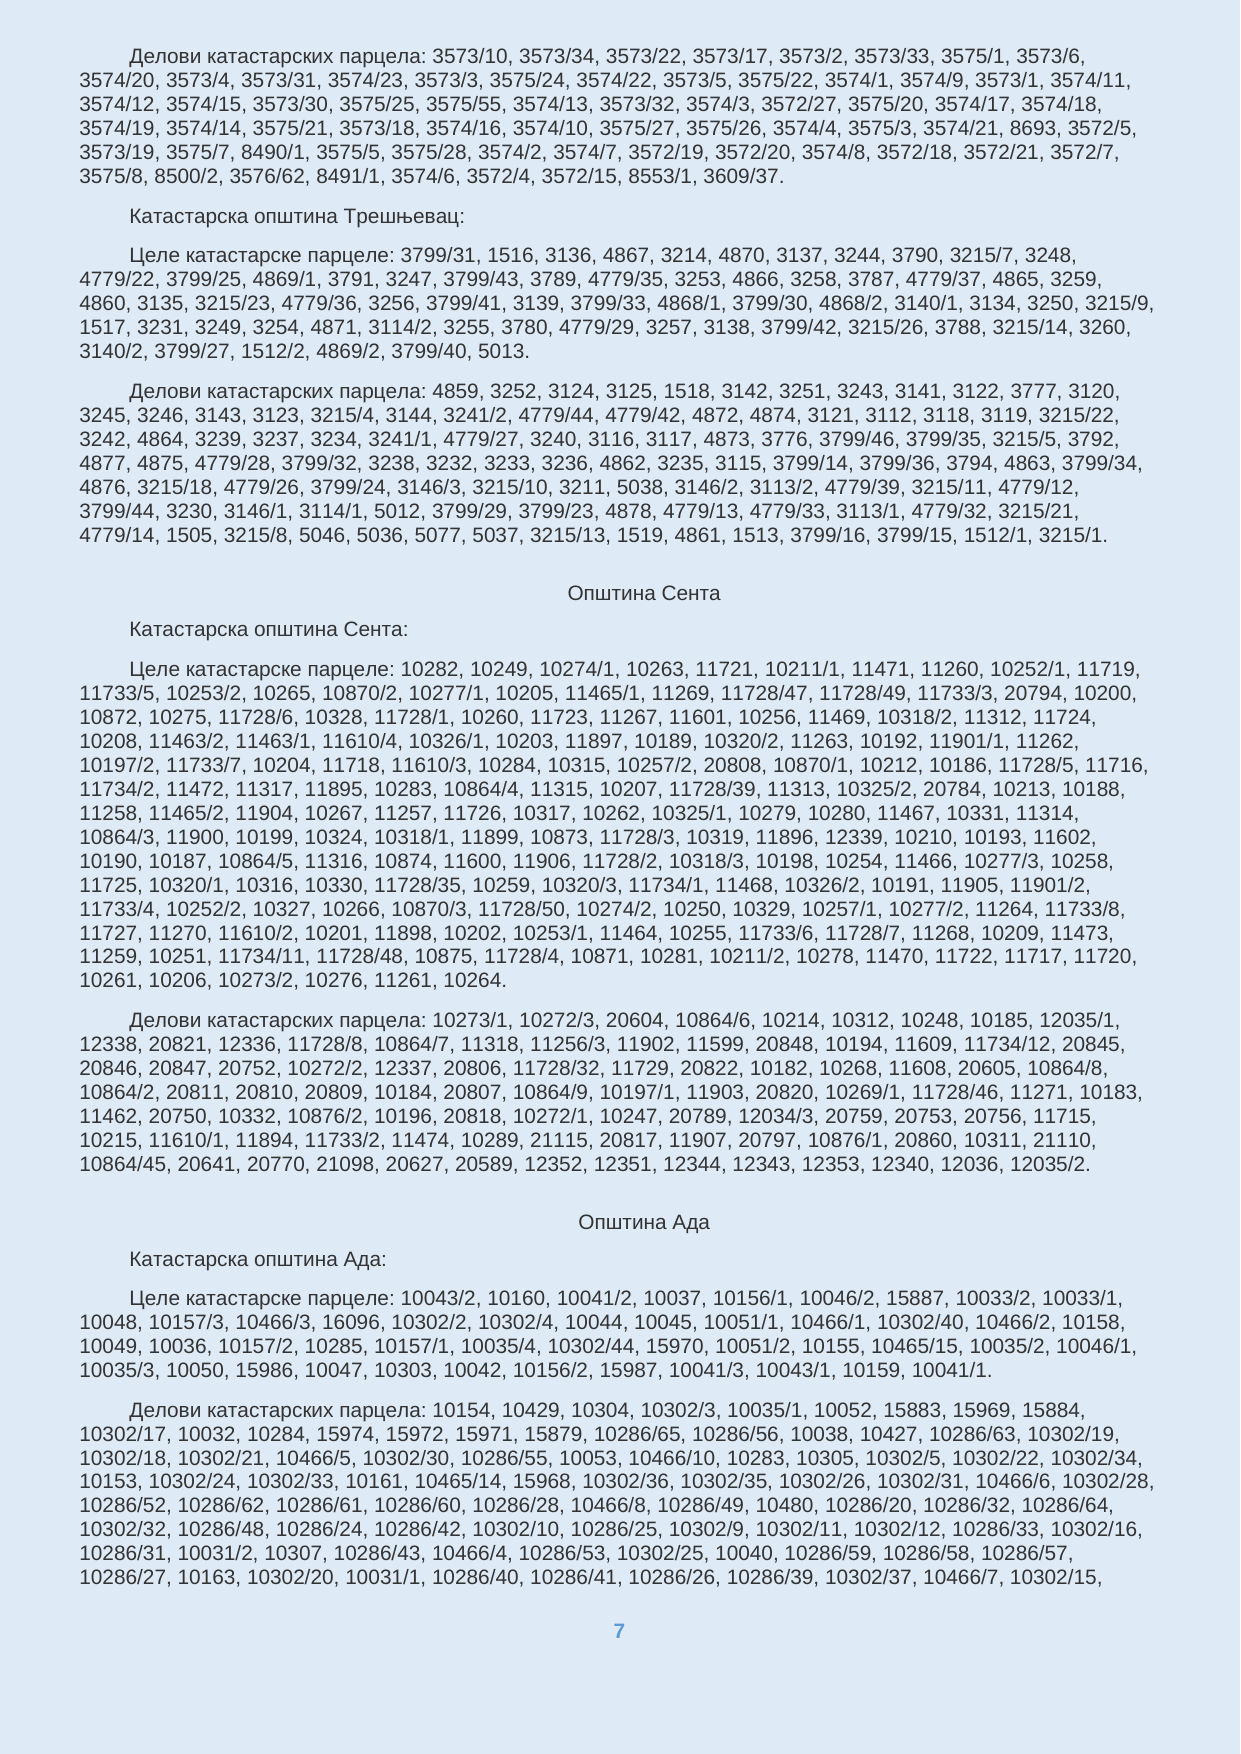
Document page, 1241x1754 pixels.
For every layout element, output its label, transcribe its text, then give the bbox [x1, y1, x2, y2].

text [79, 1397, 1159, 1589]
text Општина Ада [79, 1210, 1159, 1234]
text Катастарска општина Ада: [79, 1246, 1159, 1270]
text Делови катастарских парцела: 10273/1, 10272/3, 20604, 10864/6, 10214, 10312, 10248, 10185, 12035/1, 12338, 20821, 12336, 11728/8, 10864/7, 11318, 11256/3, 11902, 11599, 20848, 10194, 11609, 11734/12, 20845, 20846, 20847, 20752, 10272/2, 12337, 20806, 11728/32, 11729, 20822, 10182, 10268, 11608, 20605, 10864/8, 10864/2, 20811, 20810, 20809, 10184, 20807, 10864/9, 10197/1, 11903, 20820, 10269/1, 11728/46, 11271, 10183, 11462, 20750, 10332, 10876/2, 10196, 20818, 10272/1, 10247, 20789, 12034/3, 20759, 20753, 20756, 11715, 10215, 11610/1, 11894, 11733/2, 11474, 10289, 21115, 20817, 11907, 20797, 10876/1, 20860, 10311, 21110, 10864/45, 20641, 20770, 21098, 20627, 20589, 12352, 12351, 12344, 12343, 12353, 12340, 12036, 12035/2. [79, 1008, 1159, 1176]
text Општина Сента [79, 581, 1159, 605]
text Катастарска општина Трешњевац: [79, 204, 1159, 228]
text Целе катастарске парцеле: 3799/31, 1516, 3136, 4867, 3214, 4870, 3137, 3244, 3790, 3215/7, 3248, 4779/22, 3799/25, 4869/1, 3791, 3247, 3799/43, 3789, 4779/35, 3253, 4866, 3258, 3787, 4779/37, 4865, 3259, 4860, 3135, 3215/23, 4779/36, 3256, 3799/41, 3139, 3799/33, 4868/1, 3799/30, 4868/2, 3140/1, 3134, 3250, 3215/9, 1517, 3231, 3249, 3254, 4871, 3114/2, 3255, 3780, 4779/29, 3257, 3138, 3799/42, 3215/26, 3788, 3215/14, 3260, 3140/2, 3799/27, 1512/2, 4869/2, 3799/40, 5013. [79, 243, 1159, 363]
text Целе катастарске парцеле: 10282, 10249, 10274/1, 10263, 11721, 10211/1, 11471, 11260, 10252/1, 11719, 11733/5, 10253/2, 10265, 10870/2, 10277/1, 10205, 11465/1, 11269, 11728/47, 11728/49, 11733/3, 20794, 10200, 10872, 10275, 11728/6, 10328, 11728/1, 10260, 11723, 11267, 11601, 10256, 11469, 10318/2, 11312, 11724, 10208, 11463/2, 11463/1, 11610/4, 10326/1, 10203, 11897, 10189, 10320/2, 11263, 10192, 11901/1, 11262, 10197/2, 11733/7, 10204, 11718, 11610/3, 10284, 10315, 10257/2, 20808, 10870/1, 10212, 10186, 11728/5, 11716, 11734/2, 11472, 11317, 11895, 10283, 10864/4, 11315, 10207, 11728/39, 11313, 10325/2, 20784, 10213, 10188, 11258, 11465/2, 11904, 10267, 11257, 11726, 10317, 10262, 10325/1, 10279, 10280, 11467, 10331, 11314, 10864/3, 11900, 10199, 10324, 10318/1, 11899, 10873, 11728/3, 10319, 11896, 12339, 10210, 10193, 11602, 10190, 10187, 10864/5, 11316, 10874, 11600, 11906, 11728/2, 10318/3, 10198, 10254, 11466, 10277/3, 10258, 11725, 10320/1, 10316, 10330, 11728/35, 10259, 10320/3, 11734/1, 11468, 10326/2, 10191, 11905, 11901/2, 11733/4, 10252/2, 10327, 10266, 10870/3, 11728/50, 10274/2, 10250, 10329, 10257/1, 10277/2, 11264, 11733/8, 11727, 11270, 11610/2, 10201, 11898, 10202, 10253/1, 11464, 10255, 11733/6, 11728/7, 11268, 10209, 11473, 11259, 10251, 11734/11, 11728/48, 10875, 11728/4, 10871, 10281, 10211/2, 10278, 11470, 11722, 11717, 11720, 10261, 10206, 10273/2, 10276, 11261, 10264. [79, 657, 1159, 992]
text Делови катастарских парцела: 3573/10, 3573/34, 3573/22, 3573/17, 3573/2, 3573/33, 3575/1, 3573/6, 3574/20, 3573/4, 3573/31, 3574/23, 3573/3, 3575/24, 3574/22, 3573/5, 3575/22, 3574/1, 3574/9, 3573/1, 3574/11, 3574/12, 3574/15, 3573/30, 3575/25, 3575/55, 3574/13, 3573/32, 3574/3, 3572/27, 3575/20, 3574/17, 3574/18, 3574/19, 3574/14, 3575/21, 3573/18, 3574/16, 3574/10, 3575/27, 3575/26, 3574/4, 3575/3, 3574/21, 8693, 3572/5, 3573/19, 3575/7, 8490/1, 3575/5, 3575/28, 3574/2, 3574/7, 3572/19, 3572/20, 3574/8, 3572/18, 3572/21, 3572/7, 3575/8, 8500/2, 3576/62, 8491/1, 3574/6, 3572/4, 3572/15, 8553/1, 3609/37. [79, 44, 1159, 188]
text Целе катастарске парцеле: 10043/2, 10160, 10041/2, 10037, 10156/1, 10046/2, 15887, 10033/2, 10033/1, 10048, 10157/3, 10466/3, 16096, 10302/2, 10302/4, 10044, 10045, 10051/1, 10466/1, 10302/40, 10466/2, 10158, 10049, 10036, 10157/2, 10285, 10157/1, 10035/4, 10302/44, 15970, 10051/2, 10155, 10465/15, 10035/2, 10046/1, 10035/3, 10050, 15986, 10047, 10303, 10042, 10156/2, 15987, 10041/3, 10043/1, 10159, 10041/1. [79, 1286, 1159, 1382]
text Катастарска општина Сента: [79, 617, 1159, 641]
text Делови катастарских парцела: 4859, 3252, 3124, 3125, 1518, 3142, 3251, 3243, 3141, 3122, 3777, 3120, 3245, 3246, 3143, 3123, 3215/4, 3144, 3241/2, 4779/44, 4779/42, 4872, 4874, 3121, 3112, 3118, 3119, 3215/22, 3242, 4864, 3239, 3237, 3234, 3241/1, 4779/27, 3240, 3116, 3117, 4873, 3776, 3799/46, 3799/35, 3215/5, 3792, 4877, 4875, 4779/28, 3799/32, 3238, 3232, 3233, 3236, 4862, 3235, 3115, 3799/14, 3799/36, 3794, 4863, 3799/34, 4876, 3215/18, 4779/26, 3799/24, 3146/3, 3215/10, 3211, 5038, 3146/2, 3113/2, 4779/39, 3215/11, 4779/12, 3799/44, 3230, 3146/1, 3114/1, 5012, 3799/29, 3799/23, 4878, 4779/13, 4779/33, 3113/1, 4779/32, 3215/21, 4779/14, 1505, 3215/8, 5046, 5036, 5077, 5037, 3215/13, 1519, 4861, 1513, 3799/16, 3799/15, 1512/1, 3215/1. [79, 379, 1159, 546]
